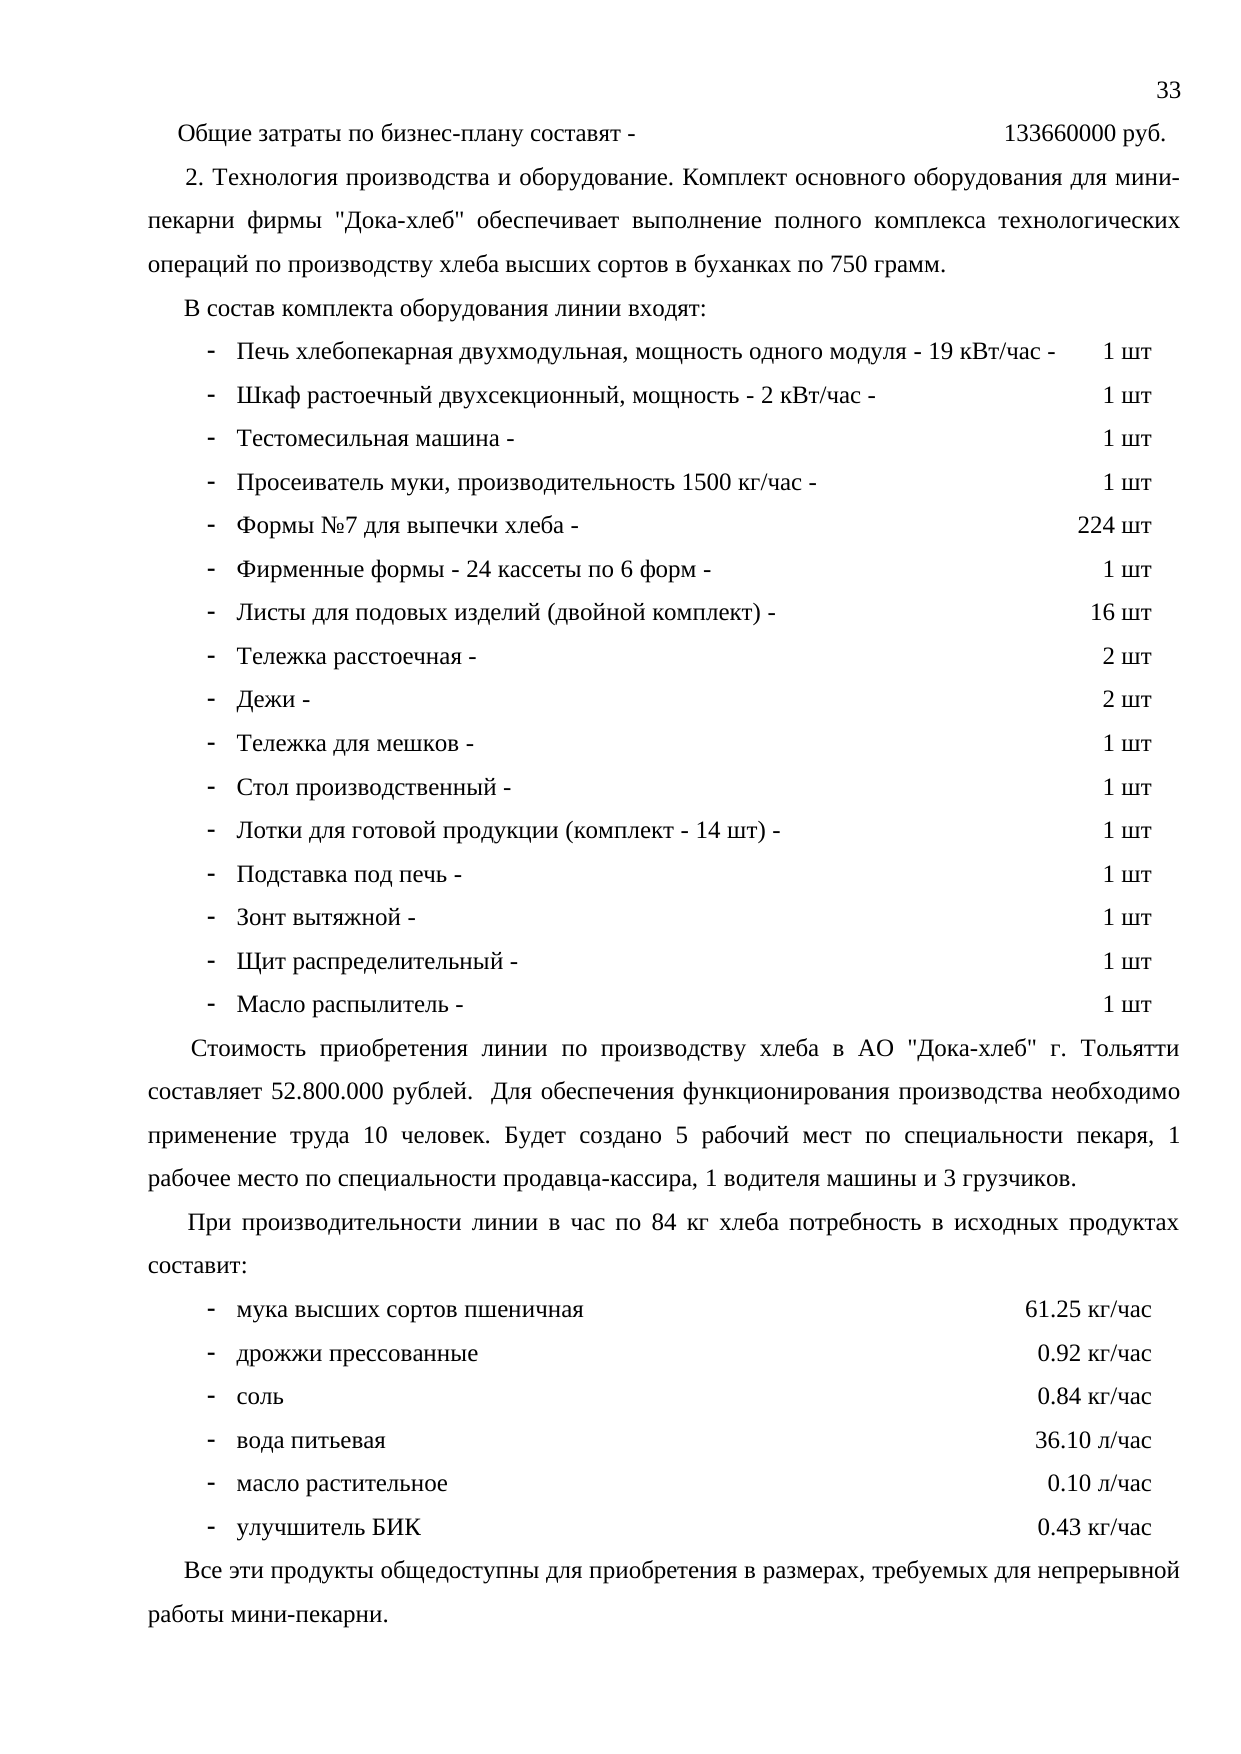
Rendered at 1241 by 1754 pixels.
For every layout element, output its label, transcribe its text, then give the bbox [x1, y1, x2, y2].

list Щит распределительный - 1 шт [207, 946, 1181, 975]
list улучшитель БИК 0.43 кг/час [207, 1512, 1181, 1541]
list Просеиватель муки, производительность 1500 кг/час - 1 шт [207, 467, 1181, 496]
list Подставка под печь - 1 шт [207, 858, 1181, 888]
list Тележка расстоечная - 2 шт [207, 641, 1181, 670]
list масло растительное 0.10 л/час [207, 1468, 1181, 1497]
list Тестомесильная машина - 1 шт [207, 423, 1181, 452]
list Листы для подовых изделий (двойной комплект) - 16 шт [207, 597, 1181, 626]
list Дежи - 2 шт [207, 684, 1181, 713]
text При производительности линии в час по 84 кг хлеба потребность в исходных продуктах составит: [148, 1207, 1181, 1279]
list вода питьевая 36.10 л/час [207, 1424, 1181, 1454]
list Стол производственный - 1 шт [207, 771, 1181, 801]
list Формы №7 для выпечки хлеба - 224 шт [207, 510, 1181, 539]
list Фирменные формы - 24 кассеты по 6 форм - 1 шт [207, 554, 1181, 583]
text В состав комплекта оборудования линии входят: [148, 292, 1181, 322]
list Печь хлебопекарная двухмодульная, мощность одного модуля - 19 кВт/час - 1 шт [207, 336, 1181, 365]
text Все эти продукты общедоступны для приобретения в размерах, требуемых для непрерывной работы мини-пекарни. [148, 1555, 1181, 1628]
list Шкаф растоечный двухсекционный, мощность - 2 кВт/час - 1 шт [207, 379, 1181, 409]
text Стоимость приобретения линии по производству хлеба в АО "Дока-хлеб" г. Тольятти составляет 52.800.000 рублей. Для обеспечения функционирования производства необходимо применение труда 10 человек. Будет создано 5 рабочий мест по специальности пекаря, 1 рабочее место по специальности продавца-кассира, 1 водителя машины и 3 грузчиков. [148, 1033, 1181, 1192]
list Масло распылитель - 1 шт [207, 989, 1181, 1018]
text 2. Технология производства и оборудование. Комплект основного оборудования для мини-пекарни фирмы "Дока-хлеб" обеспечивает выполнение полного комплекса технологических операций по производству хлеба высших сортов в буханках по 750 грамм. [148, 162, 1181, 278]
list Зонт вытяжной - 1 шт [207, 902, 1181, 931]
list мука высших сортов пшеничная 61.25 кг/час [207, 1294, 1181, 1323]
list Лотки для готовой продукции (комплект - 14 шт) - 1 шт [207, 815, 1181, 844]
list соль 0.84 кг/час [207, 1381, 1181, 1410]
list дрожжи прессованные 0.92 кг/час [207, 1337, 1181, 1367]
list Тележка для мешков - 1 шт [207, 728, 1181, 757]
text Общие затраты по бизнес-плану составят - 133660000 руб. [148, 118, 1181, 147]
